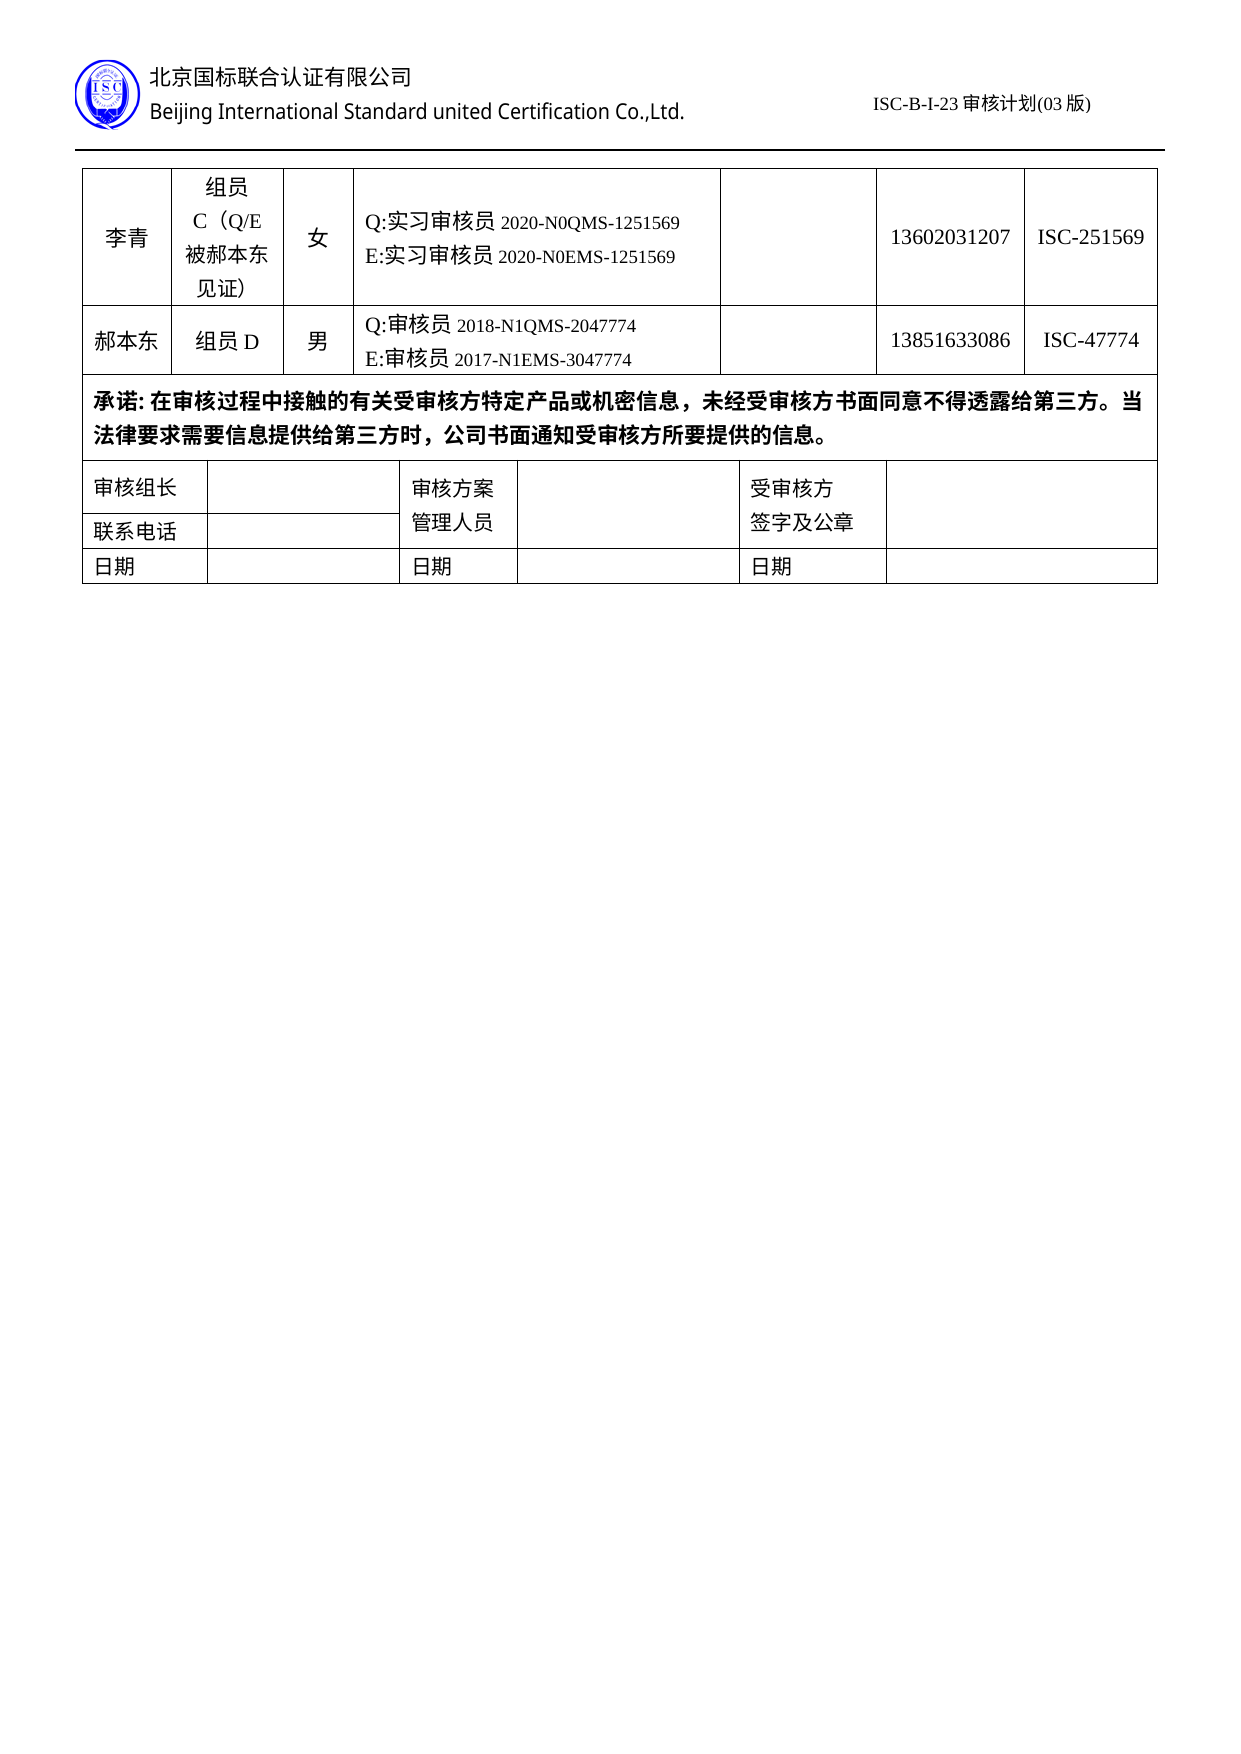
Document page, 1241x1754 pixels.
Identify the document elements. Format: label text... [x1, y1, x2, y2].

table_cell ISC-251569 [1025, 169, 1157, 305]
table_cell 受审核方 签字及公章 [740, 461, 886, 548]
picture [75, 59, 143, 129]
table_cell [208, 461, 399, 513]
table_cell 联系电话 [83, 514, 207, 548]
table_cell 承诺: 在审核过程中接触的有关受审核方特定产品或机密信息，未经受审核方书面同意不得透露给第三方。当法律要求需要信息提供给第三方时，公司书面通知受审核方所要提供的信息。 [83, 375, 1157, 459]
table_cell 日期 [400, 549, 517, 583]
table_cell [887, 461, 1157, 548]
table_cell Q:实习审核员2020-N0QMS-1251569 E:实习审核员2020-N0EMS-1251569 [354, 169, 720, 305]
table_cell [721, 306, 876, 374]
table_cell 组员D [172, 306, 283, 374]
table_cell [518, 461, 739, 548]
table_cell [208, 514, 399, 548]
table_cell 日期 [740, 549, 886, 583]
table_cell 李青 [83, 169, 171, 305]
table_cell 13602031207 [877, 169, 1024, 305]
table_cell 13851633086 [877, 306, 1024, 374]
table_cell 女 [284, 169, 353, 305]
table_cell 组员C（Q/E被郝本东见证） [172, 169, 283, 305]
table_cell 男 [284, 306, 353, 374]
table_cell 郝本东 [83, 306, 171, 374]
table_cell Q:审核员2018-N1QMS-2047774 E:审核员2017-N1EMS-3047774 [354, 306, 720, 374]
table_cell 审核方案 管理人员 [400, 461, 517, 548]
table_cell [887, 549, 1157, 583]
table_cell [208, 549, 399, 583]
table_cell 日期 [83, 549, 207, 583]
table_cell ISC-47774 [1025, 306, 1157, 374]
table_cell [518, 549, 739, 583]
table_cell 审核组长 [83, 461, 207, 513]
table_cell [721, 169, 876, 305]
